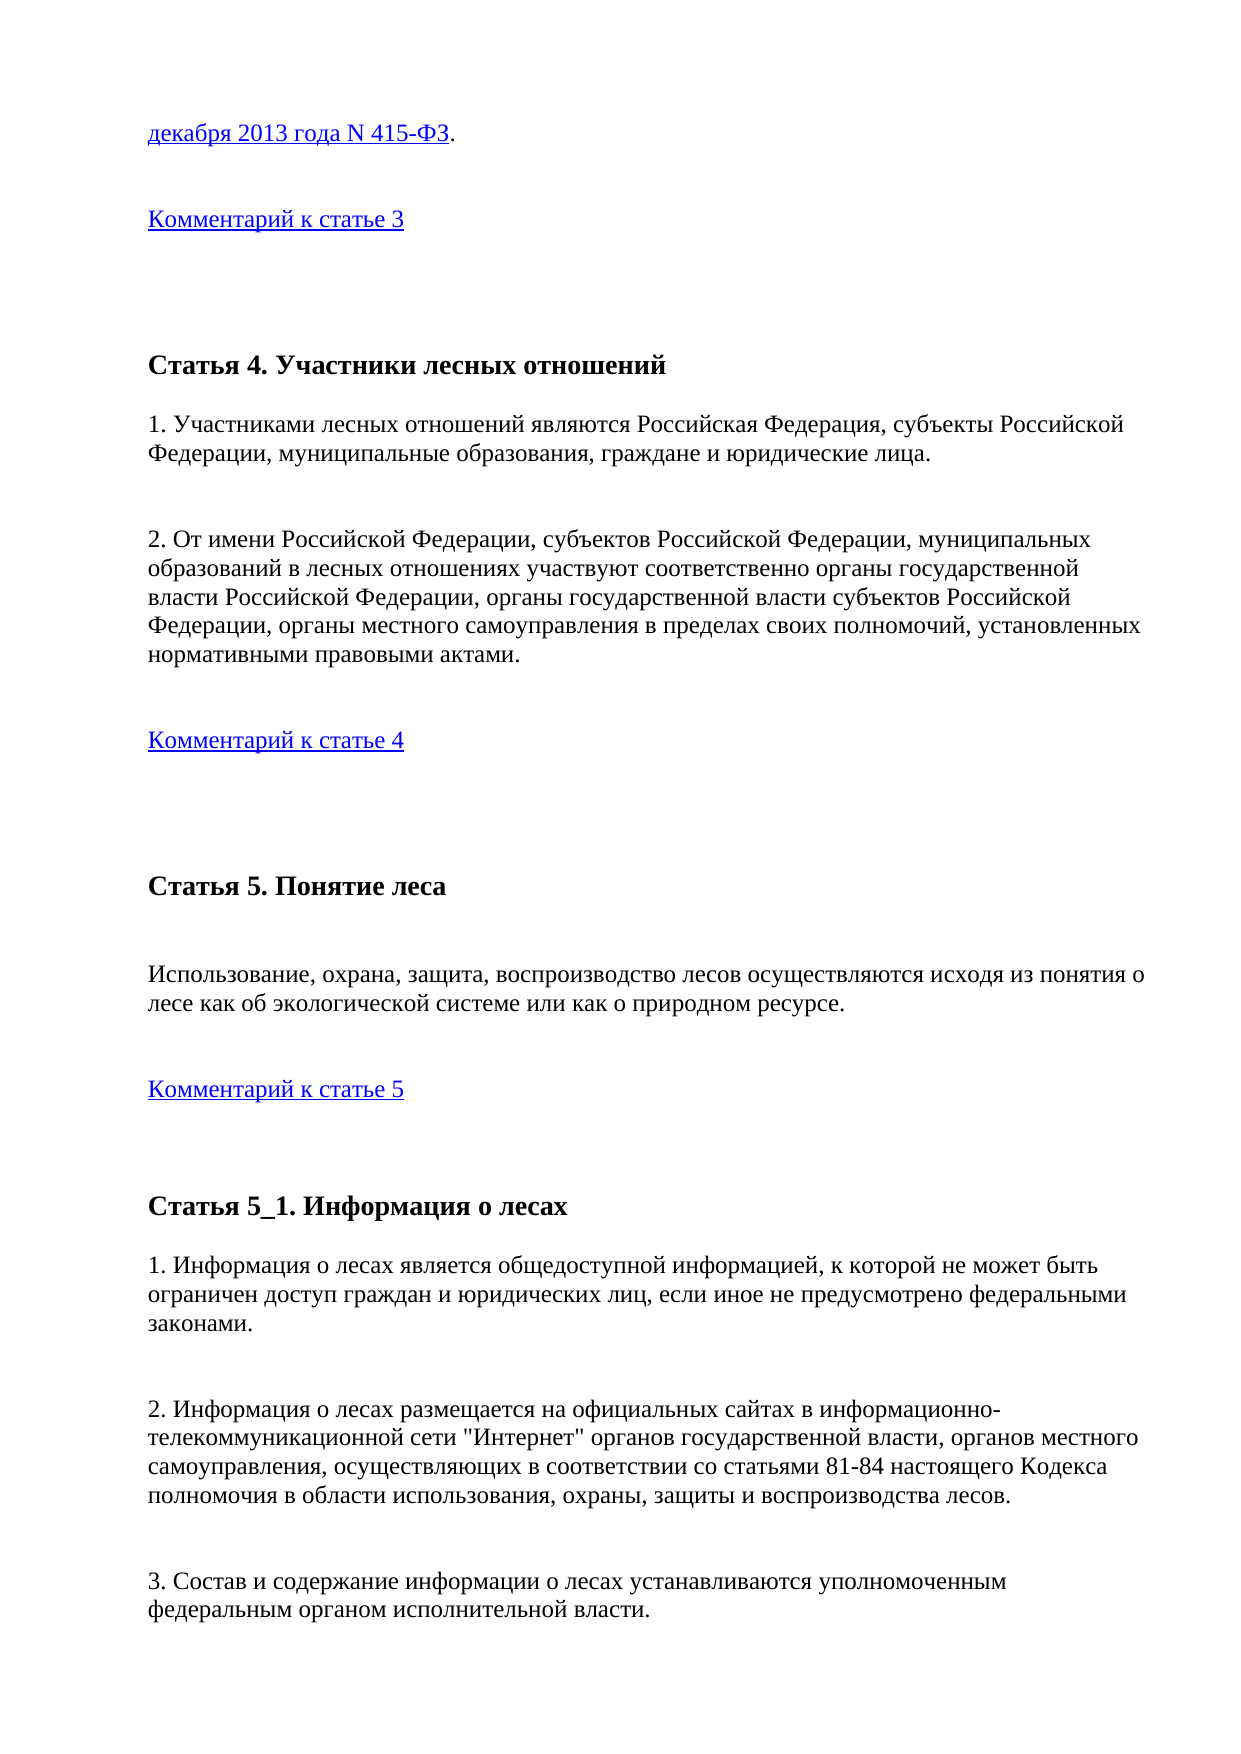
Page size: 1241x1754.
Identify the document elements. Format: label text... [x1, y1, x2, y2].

text Статья 5. Понятие леса [148, 869, 1152, 901]
text 2. От имени Российской Федерации, субъектов Российской Федерации, муниципальных образований в лесных отношениях участвуют соответственно органы государственной власти Российской Федерации, органы государственной власти субъектов Российской Федерации, органы местного самоуправления в пределах своих полномочий, установленных нормативными правовыми актами. [148, 524, 1152, 696]
text Использование, охрана, защита, воспроизводство лесов осуществляются исходя из понятия о лесе как об экологической системе или как о природном ресурсе. [148, 931, 1152, 1045]
text 1. Участниками лесных отношений являются Российская Федерация, субъекты Российской Федерации, муниципальные образования, граждане и юридические лица. [148, 409, 1152, 495]
text Статья 5_1. Информация о лесах [148, 1189, 1152, 1221]
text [148, 118, 1152, 175]
text 1. Информация о лесах является общедоступной информацией, к которой не может быть ограничен доступ граждан и юридических лиц, если иное не предусмотрено федеральными законами. [148, 1250, 1152, 1364]
text Комментарий к статье 5 [148, 1074, 1152, 1159]
text 3. Состав и содержание информации о лесах устанавливаются уполномоченным федеральным органом исполнительной власти. [148, 1566, 1152, 1623]
text Комментарий к статье 4 [148, 725, 1152, 754]
text Статья 4. Участники лесных отношений [148, 348, 1152, 380]
text 2. Информация о лесах размещается на официальных сайтах в информационно-телекоммуникационной сети "Интернет" органов государственной власти, органов местного самоуправления, осуществляющих в соответствии со статьями 81-84 настоящего Кодекса полномочия в области использования, охраны, защиты и воспроизводства лесов. [148, 1394, 1152, 1537]
text Комментарий к статье 3 [148, 204, 1152, 233]
